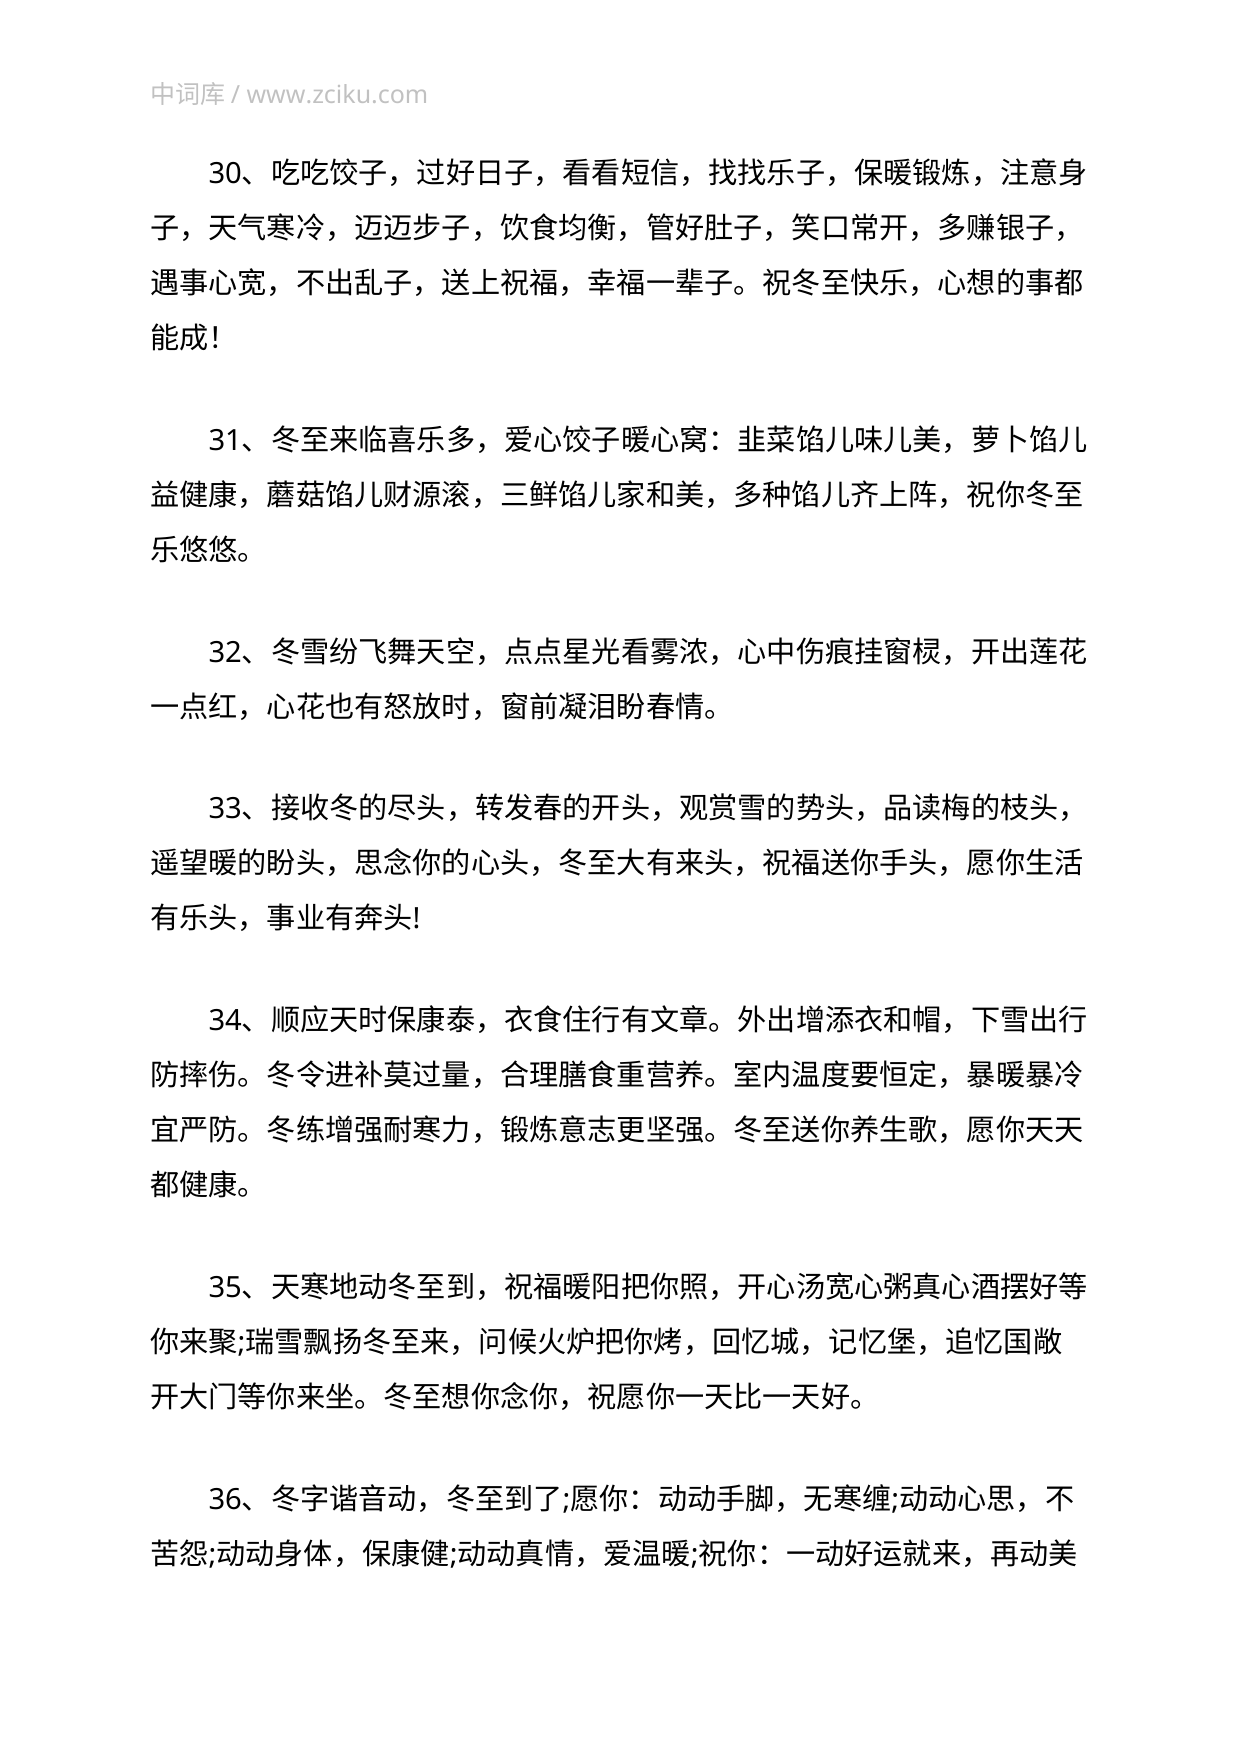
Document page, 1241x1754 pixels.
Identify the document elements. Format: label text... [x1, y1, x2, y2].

text 32、冬雪纷飞舞天空，点点星光看雾浓，心中伤痕挂窗棂，开出莲花一点红，心花也有怒放时，窗前凝泪盼春情。 [150, 628, 1090, 726]
text 34、顺应天时保康泰，衣食住行有文章。外出增添衣和帽，下雪出行防摔伤。冬令进补莫过量，合理膳食重营养。室内温度要恒定，暴暖暴冷宜严防。冬练增强耐寒力，锻炼意志更坚强。冬至送你养生歌，愿你天天都健康。 [150, 997, 1090, 1204]
text 31、冬至来临喜乐多，爱心饺子暖心窝：韭菜馅儿味儿美，萝卜馅儿益健康，蘑菇馅儿财源滚，三鲜馅儿家和美，多种馅儿齐上阵，祝你冬至乐悠悠。 [150, 417, 1090, 569]
text 35、天寒地动冬至到，祝福暖阳把你照，开心汤宽心粥真心酒摆好等你来聚;瑞雪飘扬冬至来，问候火炉把你烤，回忆城，记忆堡，追忆国敞开大门等你来坐。冬至想你念你，祝愿你一天比一天好。 [150, 1263, 1090, 1416]
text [150, 1475, 1090, 1573]
text 30、吃吃饺子，过好日子，看看短信，找找乐子，保暖锻炼，注意身子，天气寒冷，迈迈步子，饮食均衡，管好肚子，笑口常开，多赚银子，遇事心宽，不出乱子，送上祝福，幸福一辈子。祝冬至快乐，心想的事都能成！ [150, 150, 1090, 357]
text 33、接收冬的尽头，转发春的开头，观赏雪的势头，品读梅的枝头，遥望暖的盼头，思念你的心头，冬至大有来头，祝福送你手头，愿你生活有乐头，事业有奔头! [150, 785, 1090, 937]
